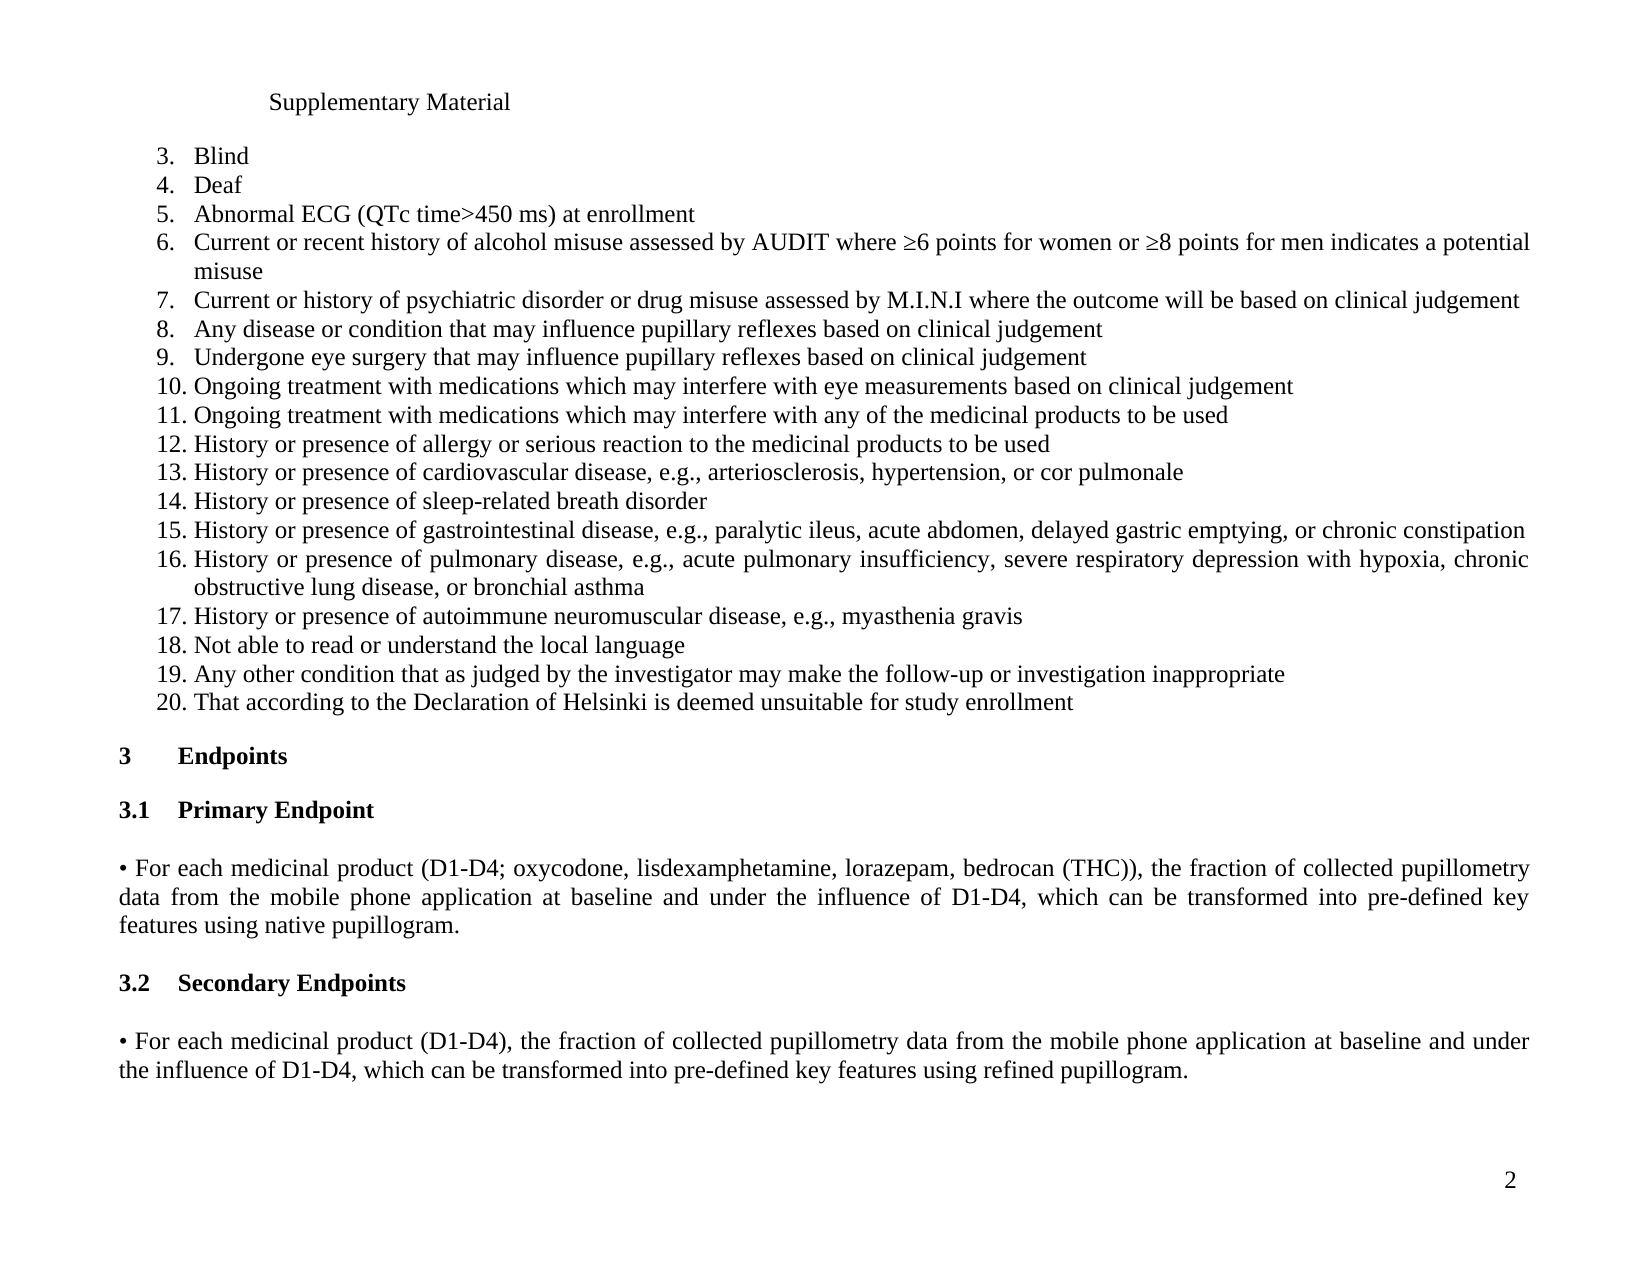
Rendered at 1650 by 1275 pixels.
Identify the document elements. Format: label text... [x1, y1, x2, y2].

list Ongoing treatment with medications which may interfere with eye measurements based on clinical judgement [156, 371, 1531, 400]
list History or presence of cardiovascular disease, e.g., arteriosclerosis, hypertension, or cor pulmonale [156, 457, 1531, 486]
list That according to the Declaration of Helsinki is deemed unsuitable for study enrollment [156, 687, 1531, 716]
list Deaf [156, 170, 1531, 199]
list History or presence of gastrointestinal disease, e.g., paralytic ileus, acute abdomen, delayed gastric emptying, or chronic constipation [156, 515, 1531, 544]
list Ongoing treatment with medications which may interfere with any of the medicinal products to be used [156, 400, 1531, 429]
list History or presence of autoimmune neuromuscular disease, e.g., myasthenia gravis [156, 601, 1531, 630]
list Any disease or condition that may influence pupillary reflexes based on clinical judgement [156, 314, 1531, 342]
subtitle Endpoints [118, 741, 1531, 770]
list History or presence of allergy or serious reaction to the medicinal products to be used [156, 429, 1531, 457]
text • For each medicinal product (D1-D4; oxycodone, lisdexamphetamine, lorazepam, bedrocan (THC)), the fraction of collected pupillometry data from the mobile phone application at baseline and under the influence of D1-D4, which can be transformed into pre-defined key features using native pupillogram. [118, 853, 1531, 939]
text • For each medicinal product (D1-D4), the fraction of collected pupillometry data from the mobile phone application at baseline and under the influence of D1-D4, which can be transformed into pre-defined key features using refined pupillogram. [118, 1026, 1531, 1084]
list Blind [156, 141, 1531, 170]
list Not able to read or understand the local language [156, 630, 1531, 659]
list Any other condition that as judged by the investigator may make the follow-up or investigation inappropriate [156, 659, 1531, 687]
list Current or recent history of alcohol misuse assessed by AUDIT where ≥6 points for women or ≥8 points for men indicates a potential misuse [156, 227, 1531, 285]
list History or presence of pulmonary disease, e.g., acute pulmonary insufficiency, severe respiratory depression with hypoxia, chronic obstructive lung disease, or bronchial asthma [156, 544, 1531, 601]
subtitle Primary Endpoint [118, 795, 1531, 824]
list Abnormal ECG (QTc time>450 ms) at enrollment [156, 199, 1531, 227]
list History or presence of sleep-related breath disorder [156, 486, 1531, 515]
list Undergone eye surgery that may influence pupillary reflexes based on clinical judgement [156, 342, 1531, 371]
subtitle Secondary Endpoints [118, 968, 1531, 997]
list Current or history of psychiatric disorder or drug misuse assessed by M.I.N.I where the outcome will be based on clinical judgement [156, 285, 1531, 314]
